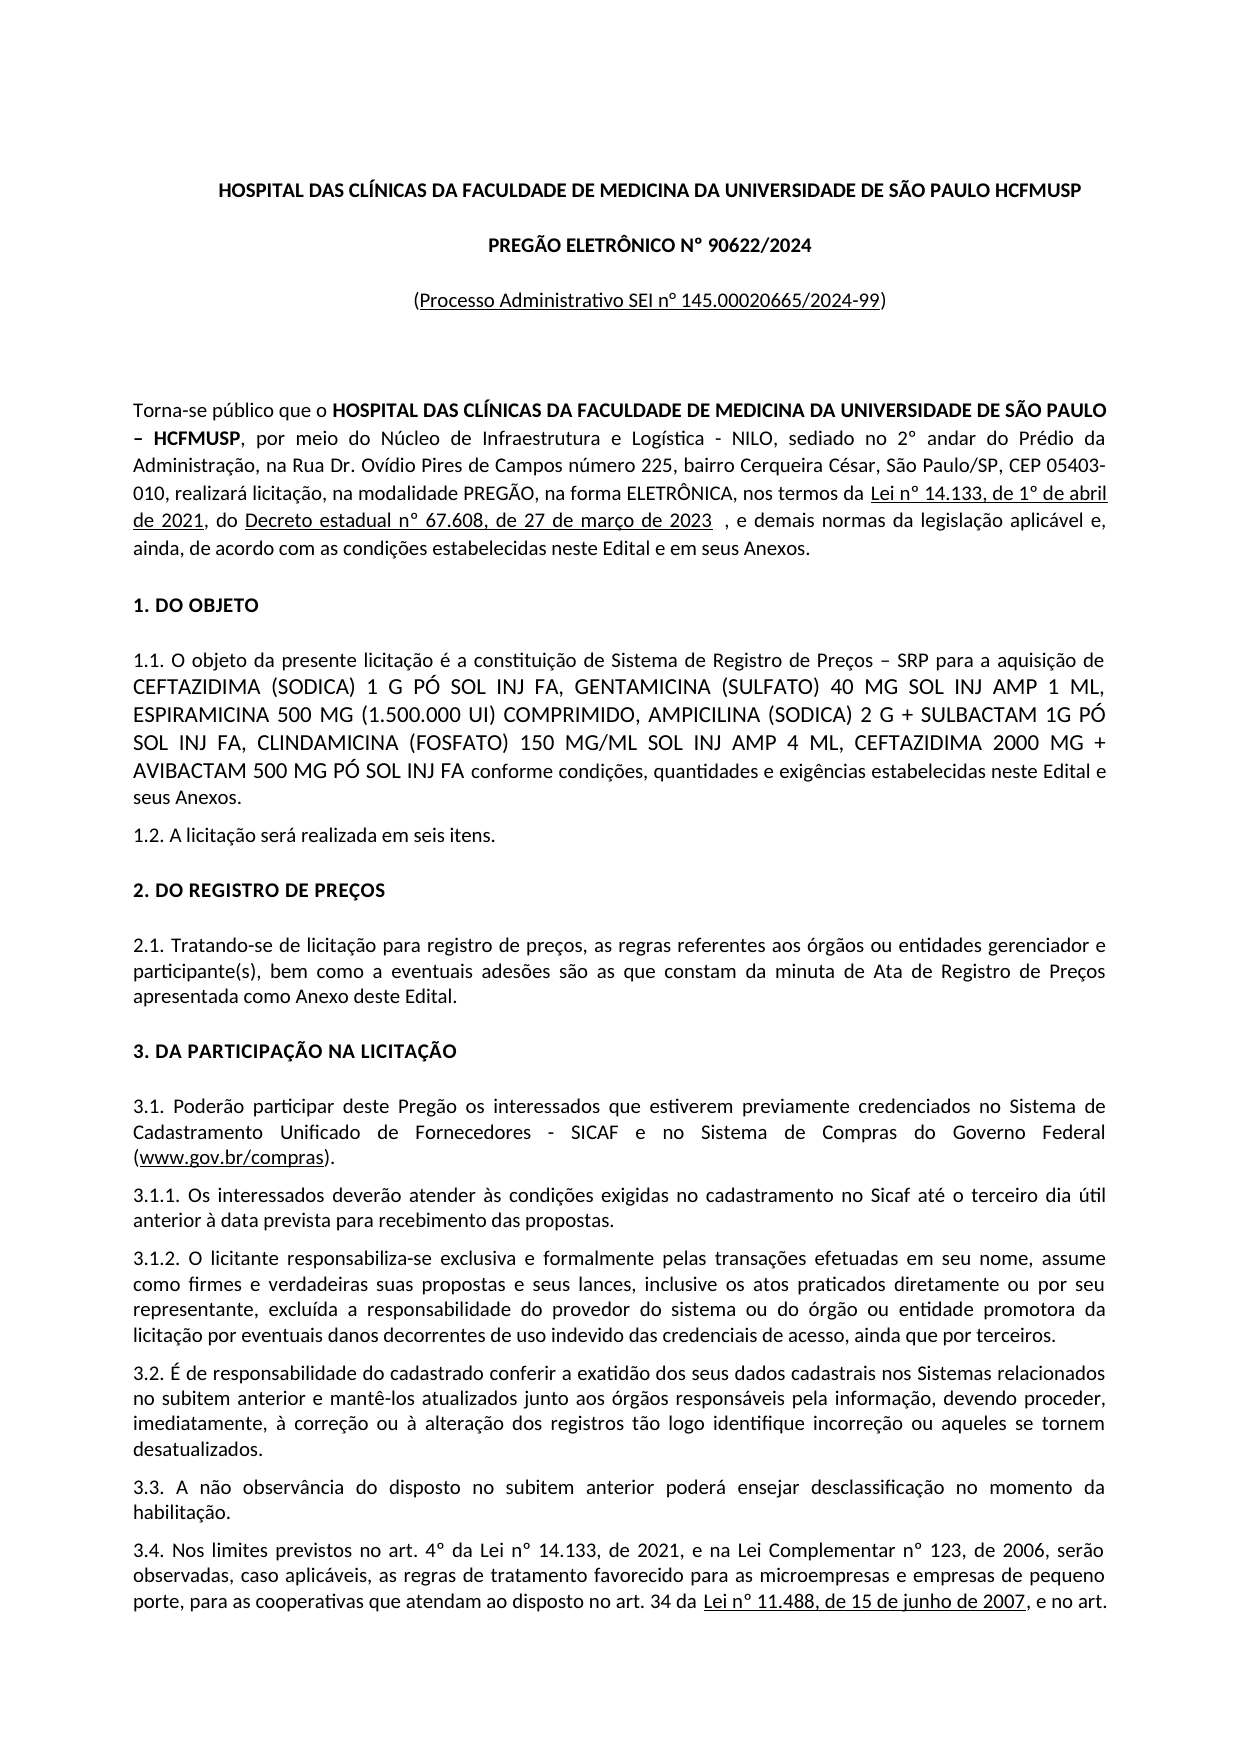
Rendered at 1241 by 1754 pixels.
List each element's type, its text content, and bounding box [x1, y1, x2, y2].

text 3.3. A não observância do disposto no subitem anterior poderá ensejar desclassificação no momento da habilitação. [133, 1474, 1107, 1525]
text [133, 1537, 1107, 1613]
text 1.1. O objeto da presente licitação é a constituição de Sistema de Registro de Preços – SRP para a aquisição de CEFTAZIDIMA (SODICA) 1 G PÓ SOL INJ FA, GENTAMICINA (SULFATO) 40 MG SOL INJ AMP 1 ML, ESPIRAMICINA 500 MG (1.500.000 UI) COMPRIMIDO, AMPICILINA (SODICA) 2 G + SULBACTAM 1G PÓ SOL INJ FA, CLINDAMICINA (FOSFATO) 150 MG/ML SOL INJ AMP 4 ML, CEFTAZIDIMA 2000 MG + AVIBACTAM 500 MG PÓ SOL INJ FA conforme condições, quantidades e exigências estabelecidas neste Edital e seus Anexos. [133, 647, 1107, 810]
text (Processo Administrativo SEI n° 145.00020665/2024-99) [133, 287, 1107, 313]
text 3.1. Poderão participar deste Pregão os interessados que estiverem previamente credenciados no Sistema de Cadastramento Unificado de Fornecedores - SICAF e no Sistema de Compras do Governo Federal (www.gov.br/compras). [133, 1093, 1107, 1170]
text 1.2. A licitação será realizada em seis itens. [133, 822, 1107, 848]
text Torna-se público que o HOSPITAL DAS CLÍNICAS DA FACULDADE DE MEDICINA DA UNIVERSIDADE DE SÃO PAULO – HCFMUSP, por meio do Núcleo de Infraestrutura e Logística - NILO, sediado no 2º andar do Prédio da Administração, na Rua Dr. Ovídio Pires de Campos número 225, bairro Cerqueira César, São Paulo/SP, CEP 05403-010, realizará licitação, na modalidade PREGÃO, na forma ELETRÔNICA, nos termos da Lei nº 14.133, de 1º de abril de 2021, do Decreto estadual nº 67.608, de 27 de março de 2023h, e demais normas da legislação aplicável e, ainda, de acordo com as condições estabelecidas neste Edital e em seus Anexos. [133, 398, 1107, 560]
text 2.1. Tratando-se de licitação para registro de preços, as regras referentes aos órgãos ou entidades gerenciador e participante(s), bem como a eventuais adesões são as que constam da minuta de Ata de Registro de Preços apresentada como Anexo deste Edital. [133, 932, 1107, 1009]
text 3. DA PARTICIPAÇÃO NA LICITAÇÃO [133, 1038, 1107, 1064]
text 3.1.1. Os interessados deverão atender às condições exigidas no cadastramento no Sicaf até o terceiro dia útil anterior à data prevista para recebimento das propostas. [133, 1182, 1107, 1233]
text 3.2. É de responsabilidade do cadastrado conferir a exatidão dos seus dados cadastrais nos Sistemas relacionados no subitem anterior e mantê-los atualizados junto aos órgãos responsáveis pela informação, devendo proceder, imediatamente, à correção ou à alteração dos registros tão logo identifique incorreção ou aqueles se tornem desatualizados. [133, 1360, 1107, 1461]
text HOSPITAL DAS CLÍNICAS DA FACULDADE DE MEDICINA DA UNIVERSIDADE DE SÃO PAULO HCFMUSP [133, 177, 1107, 203]
text PREGÃO ELETRÔNICO Nº 90622/2024 [133, 232, 1107, 258]
text 1. DO OBJETO [133, 592, 1107, 617]
text 3.1.2. O licitante responsabiliza-se exclusiva e formalmente pelas transações efetuadas em seu nome, assume como firmes e verdadeiras suas propostas e seus lances, inclusive os atos praticados diretamente ou por seu representante, excluída a responsabilidade do provedor do sistema ou do órgão ou entidade promotora da licitação por eventuais danos decorrentes de uso indevido das credenciais de acesso, ainda que por terceiros. [133, 1246, 1107, 1347]
text 2. DO REGISTRO DE PREÇOS [133, 877, 1107, 903]
